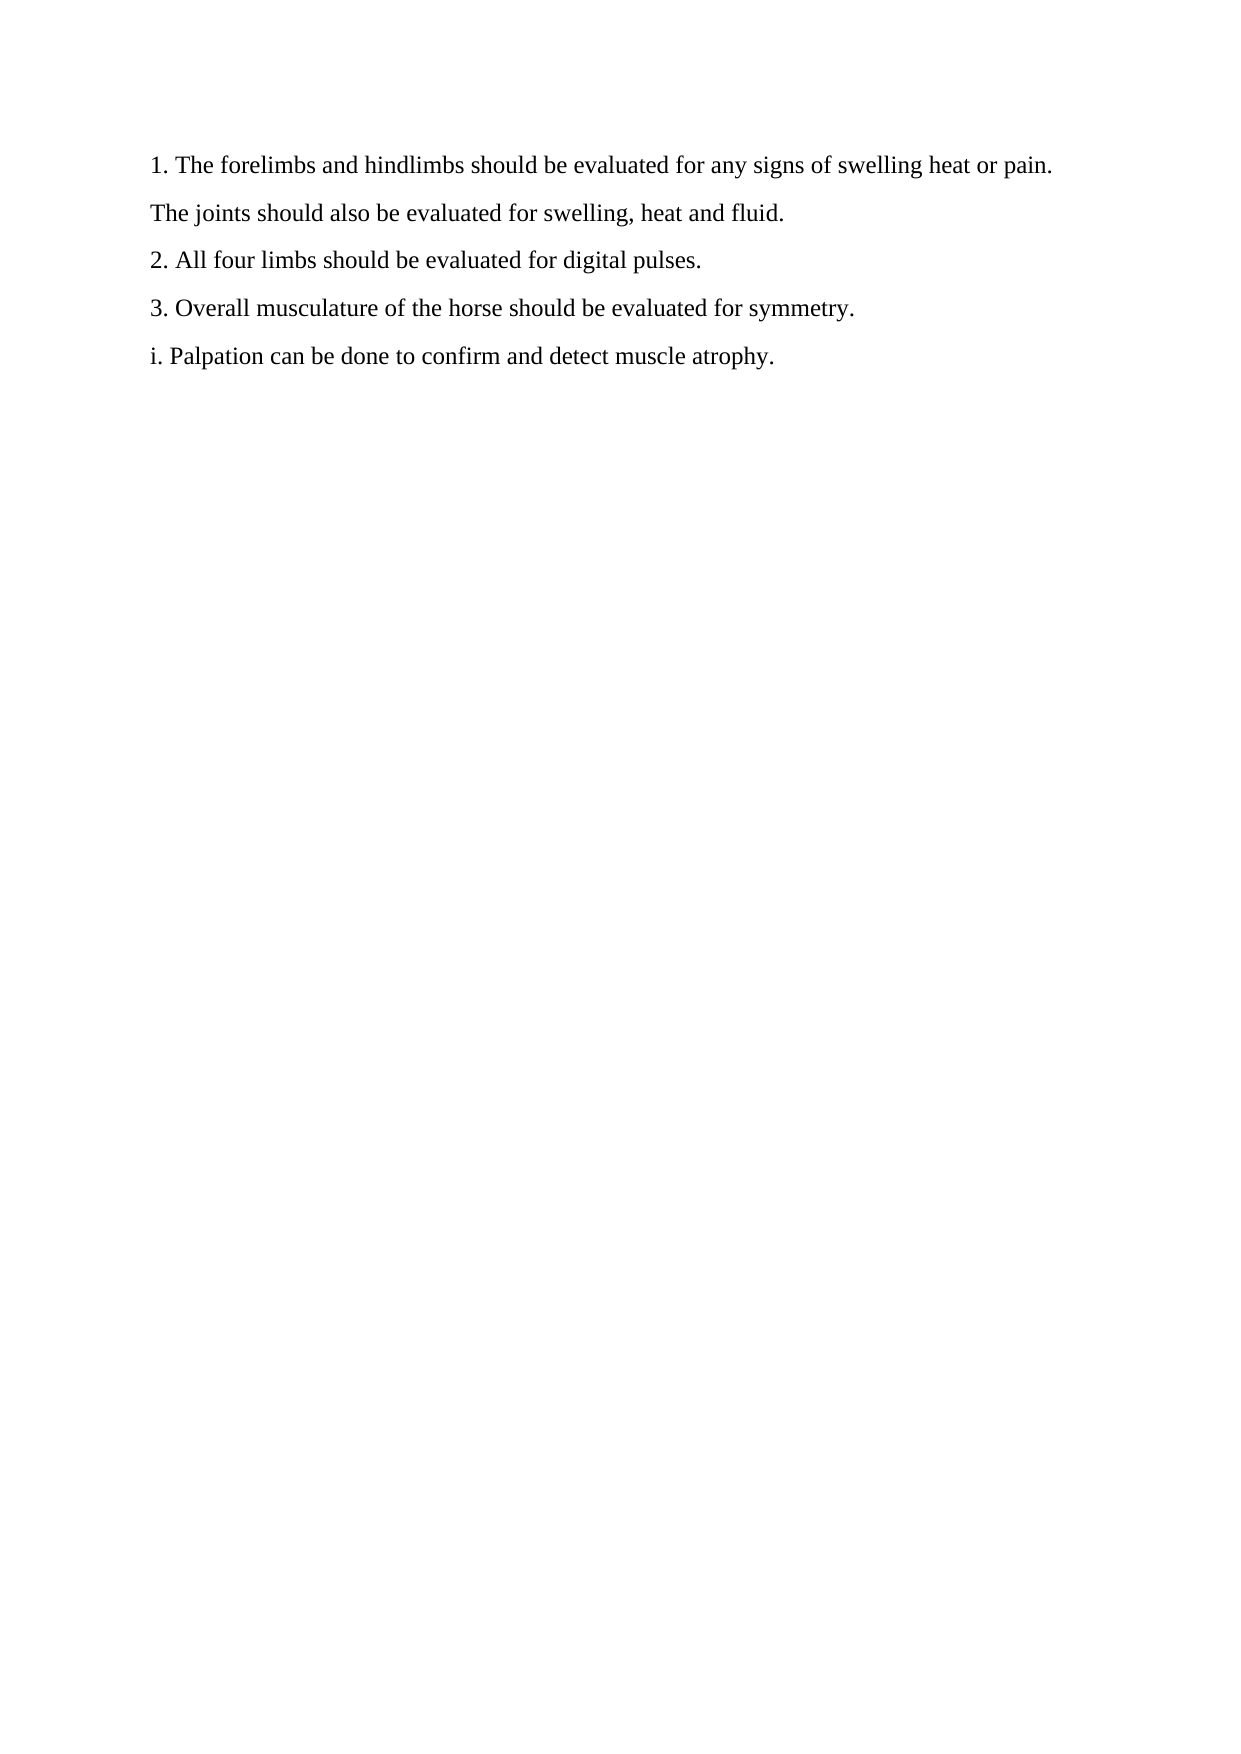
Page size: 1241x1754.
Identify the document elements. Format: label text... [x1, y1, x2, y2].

text i. Palpation can be done to confirm and detect muscle atrophy. [150, 341, 1090, 369]
text 2. All four limbs should be evaluated for digital pulses. [150, 245, 1090, 274]
text 3. Overall musculature of the horse should be evaluated for symmetry. [150, 293, 1090, 322]
text 1. The forelimbs and hindlimbs should be evaluated for any signs of swelling heat or pain. [150, 150, 1090, 179]
text The joints should also be evaluated for swelling, heat and fluid. [150, 198, 1090, 226]
